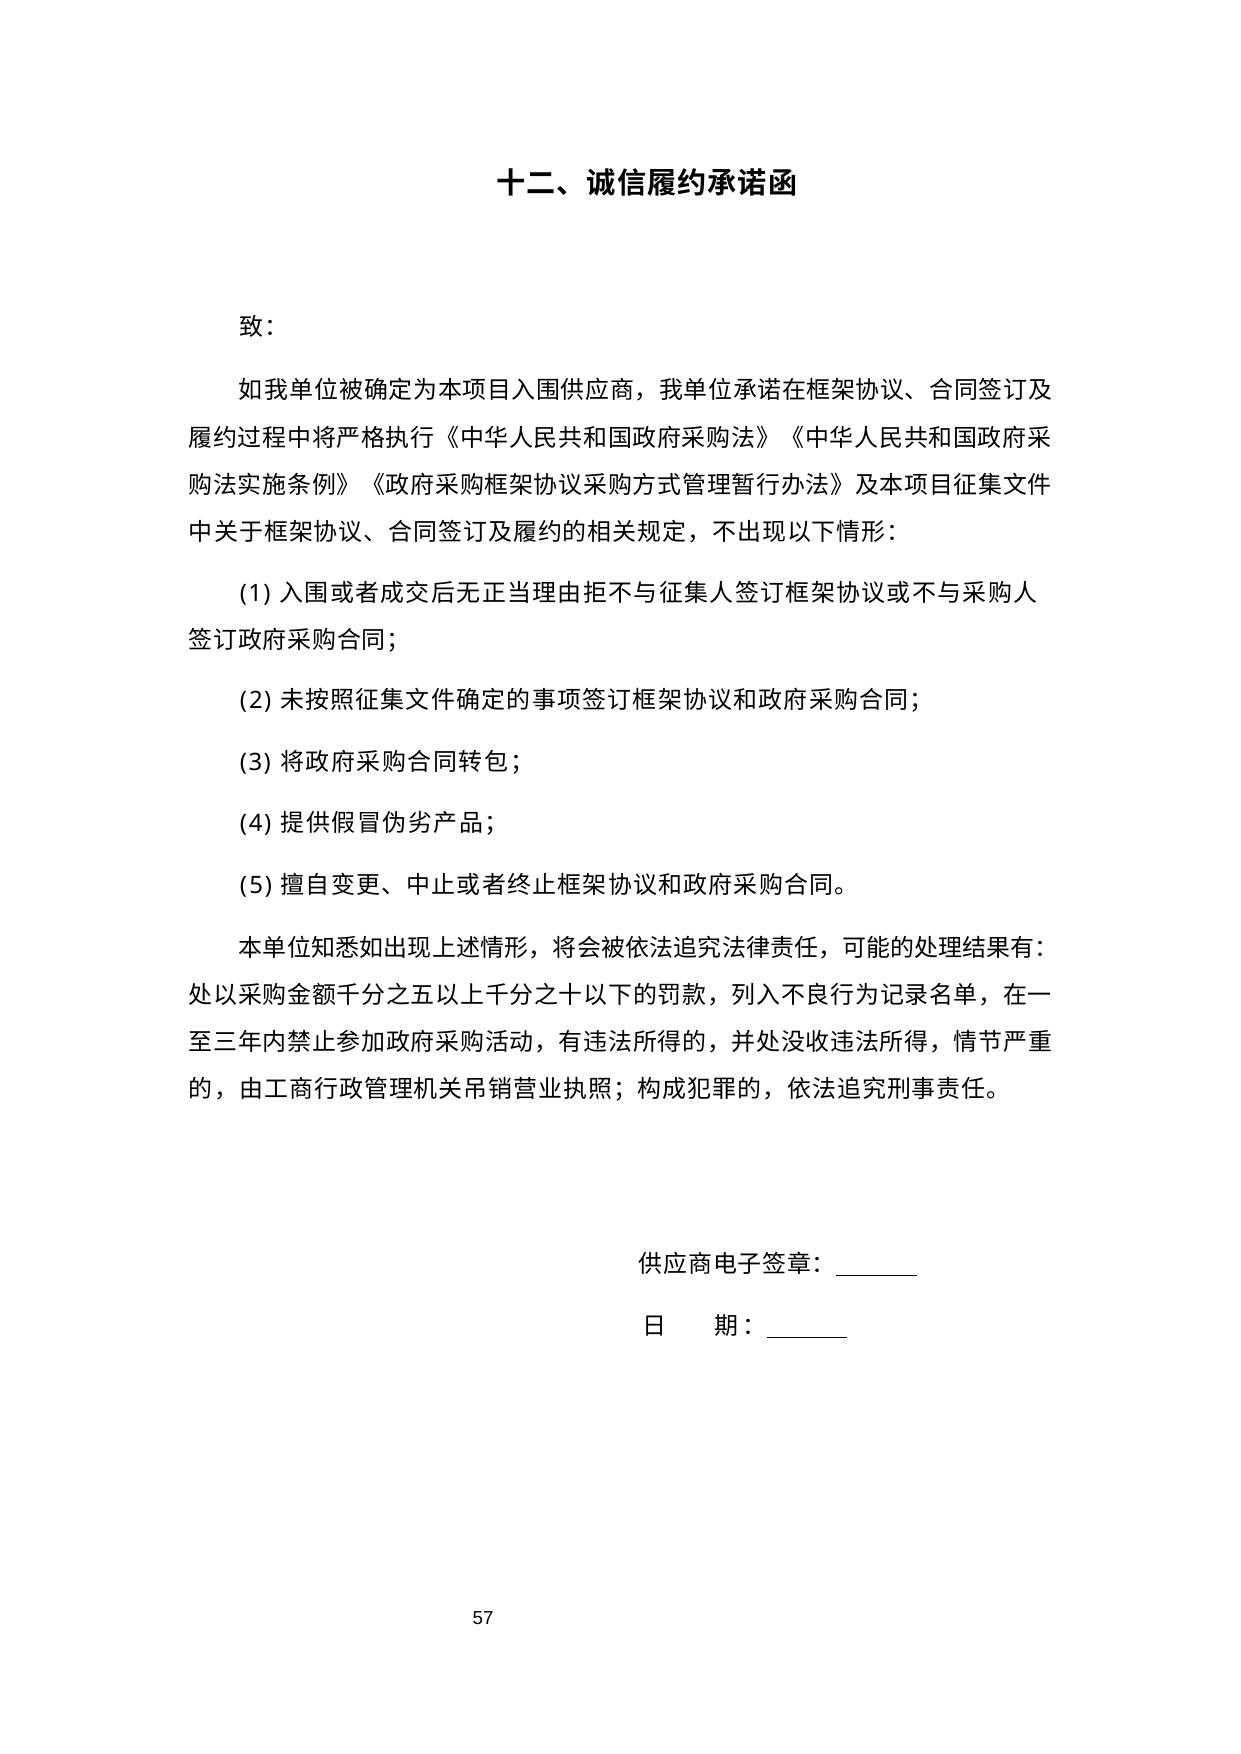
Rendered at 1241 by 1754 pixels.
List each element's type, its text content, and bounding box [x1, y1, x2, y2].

text (2) 未按照征集文件确定的事项签订框架协议和政府采购合同； [239, 683, 1059, 715]
text (1) 入围或者成交后无正当理由拒不与征集人签订框架协议或不与采购人签订政府采购合同； [188, 573, 1053, 656]
text 致： [239, 310, 1059, 342]
text 本单位知悉如出现上述情形，将会被依法追究法律责任，可能的处理结果有：处以采购金额千分之五以上千分之十以下的罚款，列入不良行为记录名单，在一至三年内禁止参加政府采购活动，有违法所得的，并处没收违法所得，情节严重的，由工商行政管理机关吊销营业执照；构成犯罪的，依法追究刑事责任。 [188, 929, 1059, 1105]
text (4) 提供假冒伪劣产品； [239, 806, 1059, 838]
text 如我单位被确定为本项目入围供应商，我单位承诺在框架协议、合同签订及履约过程中将严格执行《中华人民共和国政府采购法》《中华人民共和国政府采购法实施条例》《政府采购框架协议采购方式管理暂行办法》及本项目征集文件中关于框架协议、合同签订及履约的相关规定，不出现以下情形： [188, 371, 1053, 547]
text 十二、诚信履约承诺函 [496, 162, 1059, 202]
text 供应商电子签章： [638, 1247, 1059, 1279]
text (5) 擅自变更、中止或者终止框架协议和政府采购合同。 [239, 867, 1059, 900]
text (3) 将政府采购合同转包； [239, 744, 1059, 777]
text 日 期 ： [643, 1308, 1059, 1341]
